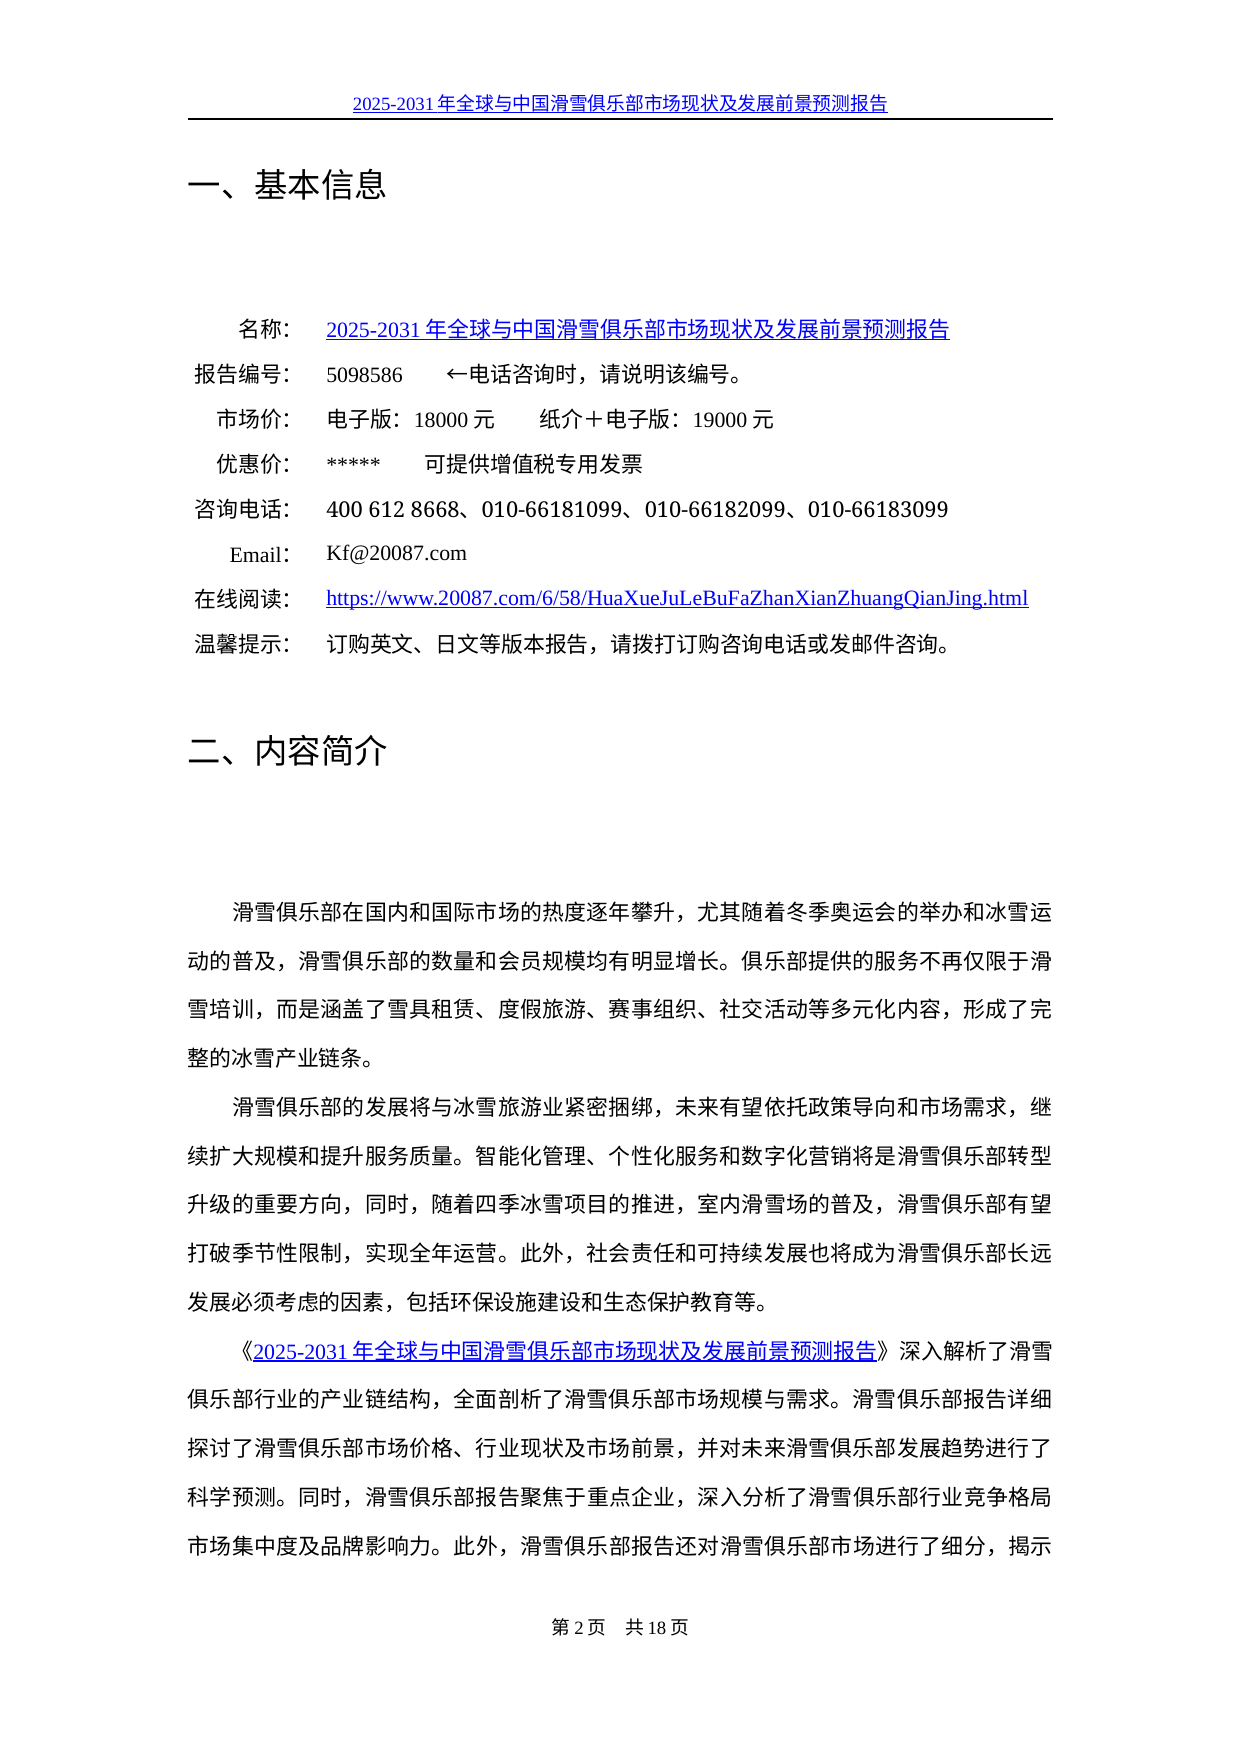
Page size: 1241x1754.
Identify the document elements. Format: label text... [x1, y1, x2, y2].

table_cell 咨询电话： [167, 492, 315, 537]
table_cell Email： [167, 537, 315, 582]
table_header 2025-2031年全球与中国滑雪俱乐部市场现状及发展前景预测报告 [315, 312, 1073, 357]
table_cell 优惠价： [167, 447, 315, 492]
table_cell 订购英文、日文等版本报告，请拨打订购咨询电话或发邮件咨询。 [315, 627, 1073, 672]
table_cell 报告编号： [167, 357, 315, 402]
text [187, 894, 1053, 1561]
table_cell 400 612 8668、010-66181099、010-66182099、010-66183099 [315, 492, 1073, 537]
table_cell 在线阅读： [167, 582, 315, 627]
table_cell 5098586 ←电话咨询时，请说明该编号。 [315, 357, 1073, 402]
title 一、基本信息 [187, 150, 1053, 215]
table_cell 电子版：18000 元 纸介＋电子版：19000 元 [315, 402, 1073, 447]
table_cell ***** 可提供增值税专用发票 [315, 447, 1073, 492]
table_cell Kf@20087.com [315, 537, 1073, 582]
table_cell 温馨提示： [167, 627, 315, 672]
table_header 名称： [167, 312, 315, 357]
table_cell 市场价： [167, 402, 315, 447]
table_cell [315, 582, 1073, 627]
title 二、内容简介 [187, 717, 1053, 782]
